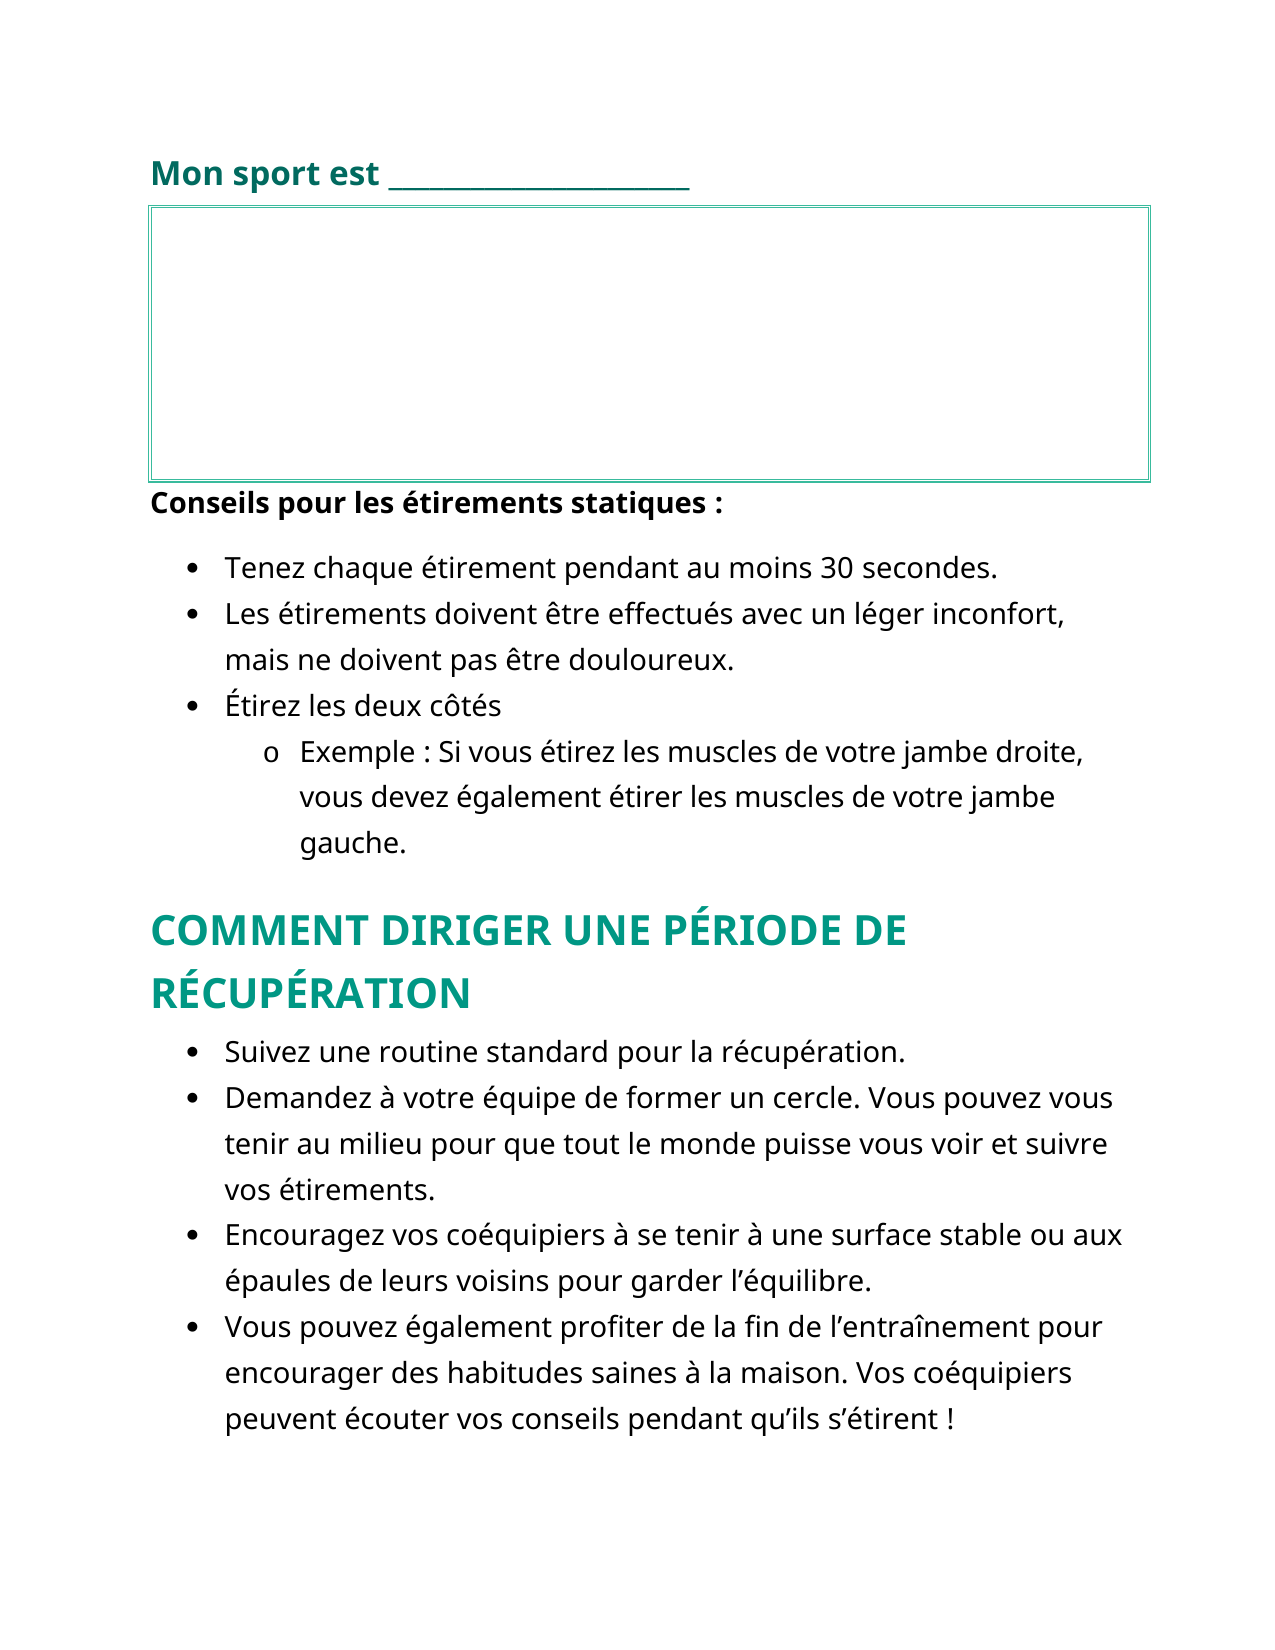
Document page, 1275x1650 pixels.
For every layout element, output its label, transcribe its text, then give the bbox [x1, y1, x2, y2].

text COMMENT DIRIGER UNE PÉRIODE DE RÉCUPÉRATION [150, 901, 1125, 1020]
list Étirez les deux côtés [187, 679, 1125, 725]
list Encouragez vos coéquipiers à se tenir à une surface stable ou aux épaules de leurs voisins pour garder l’équilibre. [187, 1209, 1125, 1301]
list Vous pouvez également profiter de la fin de l’entraînement pour encourager des habitudes saines à la maison. Vos coéquipiers peuvent écouter vos conseils pendant qu’ils s’étirent ! [187, 1301, 1125, 1438]
list Tenez chaque étirement pendant au moins 30 secondes. [187, 542, 1125, 588]
text Conseils pour les étirements statiques : [150, 483, 1125, 522]
list Exemple : Si vous étirez les muscles de votre jambe droite, vous devez également étirer les muscles de votre jambe gauche. [262, 725, 1125, 863]
list Demandez à votre équipe de former un cercle. Vous pouvez vous tenir au milieu pour que tout le monde puisse vous voir et suivre vos étirements. [187, 1072, 1125, 1209]
text Mon sport est ______________________ [150, 150, 1125, 195]
list Suivez une routine standard pour la récupération. [187, 1026, 1125, 1072]
table_header [152, 208, 1148, 479]
list Les étirements doivent être effectués avec un léger inconfort, mais ne doivent pas être douloureux. [187, 588, 1125, 679]
